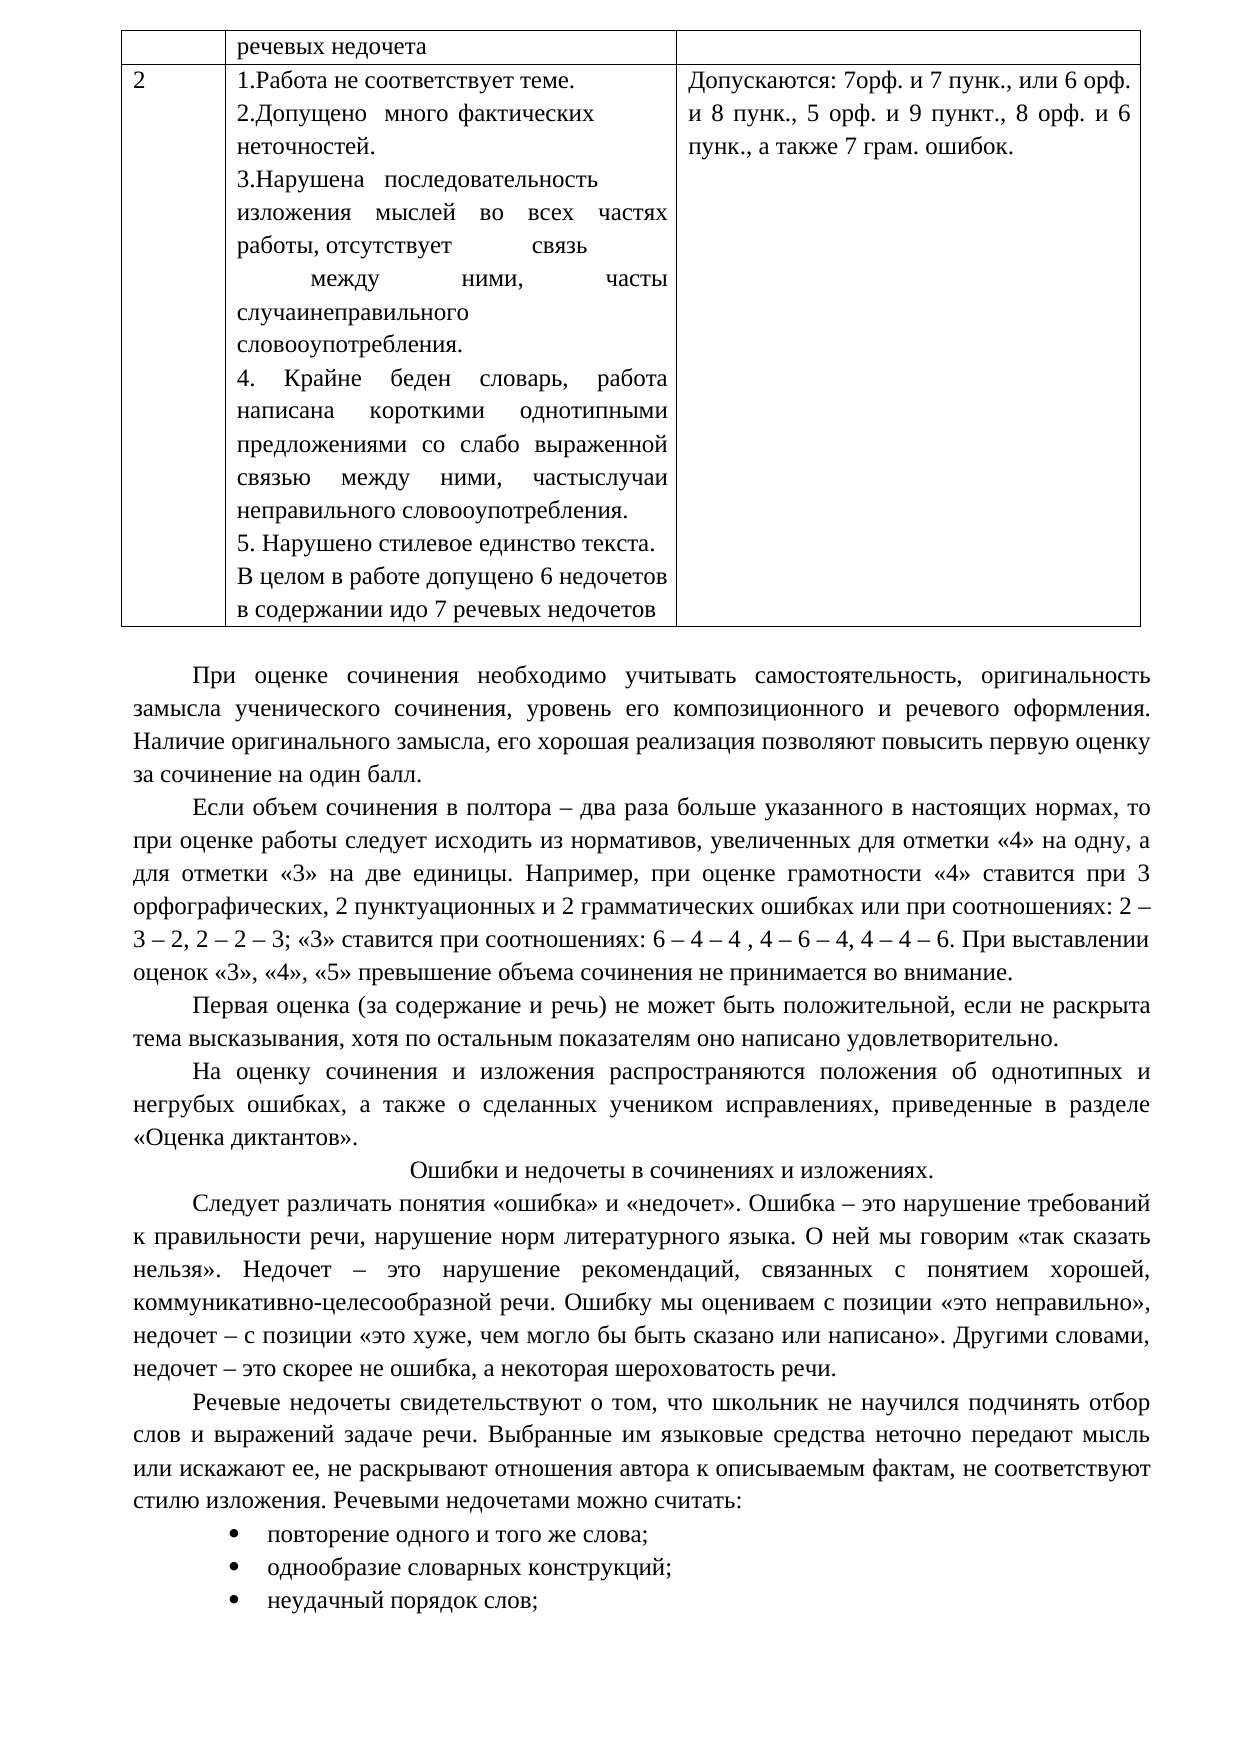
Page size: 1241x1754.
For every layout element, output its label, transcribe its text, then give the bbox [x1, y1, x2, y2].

table_cell Допускаются: 7орф. и 7 пунк., или 6 орф. и 8 пунк., 5 орф. и 9 пункт., 8 орф. и 6 пунк., а также 7 грам. ошибок. [677, 65, 1140, 626]
text Если объем сочинения в полтора – два раза больше указанного в настоящих нормах, то при оценке работы следует исходить из нормативов, увеличенных для отметки «4» на одну, а для отметки «3» на две единицы. Например, при оценке грамотности «4» ставится при 3 орфографических, 2 пунктуационных и 2 грамматических ошибках или при соотношениях: 2 – 3 – 2, 2 – 2 – 3; «3» ставится при соотношениях: 6 – 4 – 4 , 4 – 6 – 4, 4 – 4 – 6. При выставлении оценок «3», «4», «5» превышение объема сочинения не принимается во внимание. [133, 792, 1152, 986]
table_cell 3 [122, 31, 225, 64]
list повторение одного и того же слова; [229, 1519, 1152, 1547]
table_cell 1.Работа не соответствует теме. 2.Допущено много фактических неточностей. 3.Нарушена последовательность изложения мыслей во всех частях работы, отсутствует связь между ними, часты случаинеправильного словооупотребления. 4. Крайне беден словарь, работа написана короткими однотипными предложениями со слабо выраженной связью между ними, частыслучаи неправильного словооупотребления. 5. Нарушено стилевое единство текста. В целом в работе допущено 6 недочетов в содержании идо 7 речевых недочетов [226, 65, 676, 626]
text При оценке сочинения необходимо учитывать самостоятельность, оригинальность замысла ученического сочинения, уровень его композиционного и речевого оформления. Наличие оригинального замысла, его хорошая реализация позволяют повысить первую оценку за сочинение на один балл. [133, 660, 1152, 788]
text Речевые недочеты свидетельствуют о том, что школьник не научился подчинять отбор слов и выражений задаче речи. Выбранные им языковые средства неточно передают мысль или искажают ее, не раскрывают отношения автора к описываемым фактам, не соответствуют стилю изложения. Речевыми недочетами можно считать: [133, 1387, 1152, 1514]
text Следует различать понятия «ошибка» и «недочет». Ошибка – это нарушение требований к правильности речи, нарушение норм литературного языка. О ней мы говорим «так сказать нельзя». Недочет – это нарушение рекомендаций, связанных с понятием хорошей, коммуникативно-целесообразной речи. Ошибку мы оцениваем с позиции «это неправильно», недочет – с позиции «это хуже, чем могло бы быть сказано или написано». Другими словами, недочет – это скорее не ошибка, а некоторая шероховатость речи. [133, 1188, 1152, 1382]
list неудачный порядок слов; [229, 1585, 1152, 1613]
table_cell 2 [122, 65, 225, 626]
text На оценку сочинения и изложения распространяются положения об однотипных и негрубых ошибках, а также о сделанных учеником исправлениях, приведенные в разделе «Оценка диктантов». [133, 1056, 1152, 1151]
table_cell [226, 31, 676, 64]
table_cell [677, 31, 1140, 64]
text Первая оценка (за содержание и речь) не может быть положительной, если не раскрыта тема высказывания, хотя по остальным показателям оно написано удовлетворительно. [133, 990, 1152, 1052]
list однообразие словарных конструкций; [229, 1552, 1152, 1580]
text Ошибки и недочеты в сочинениях и изложениях. [133, 1155, 1152, 1184]
